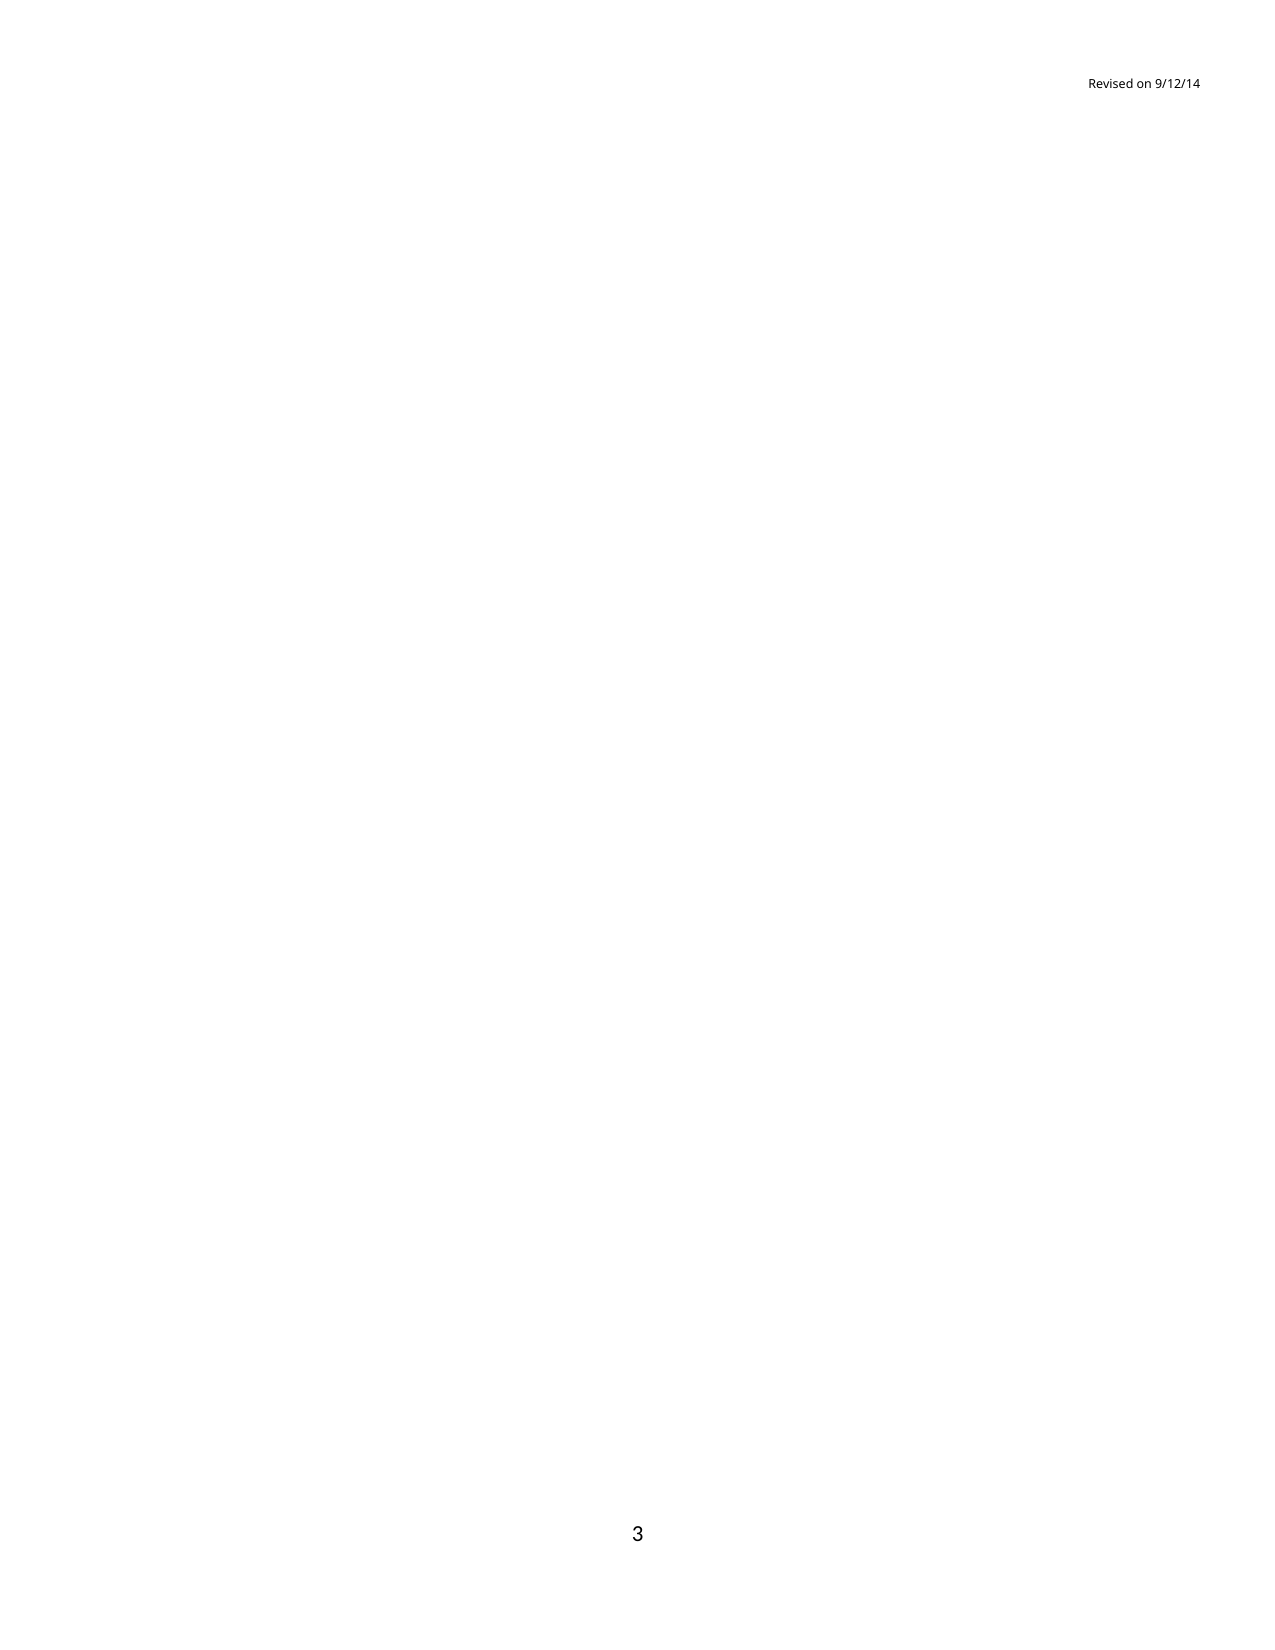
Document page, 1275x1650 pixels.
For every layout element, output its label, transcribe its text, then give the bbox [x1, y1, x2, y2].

text Revised on 9/12/14 [75, 75, 1200, 92]
